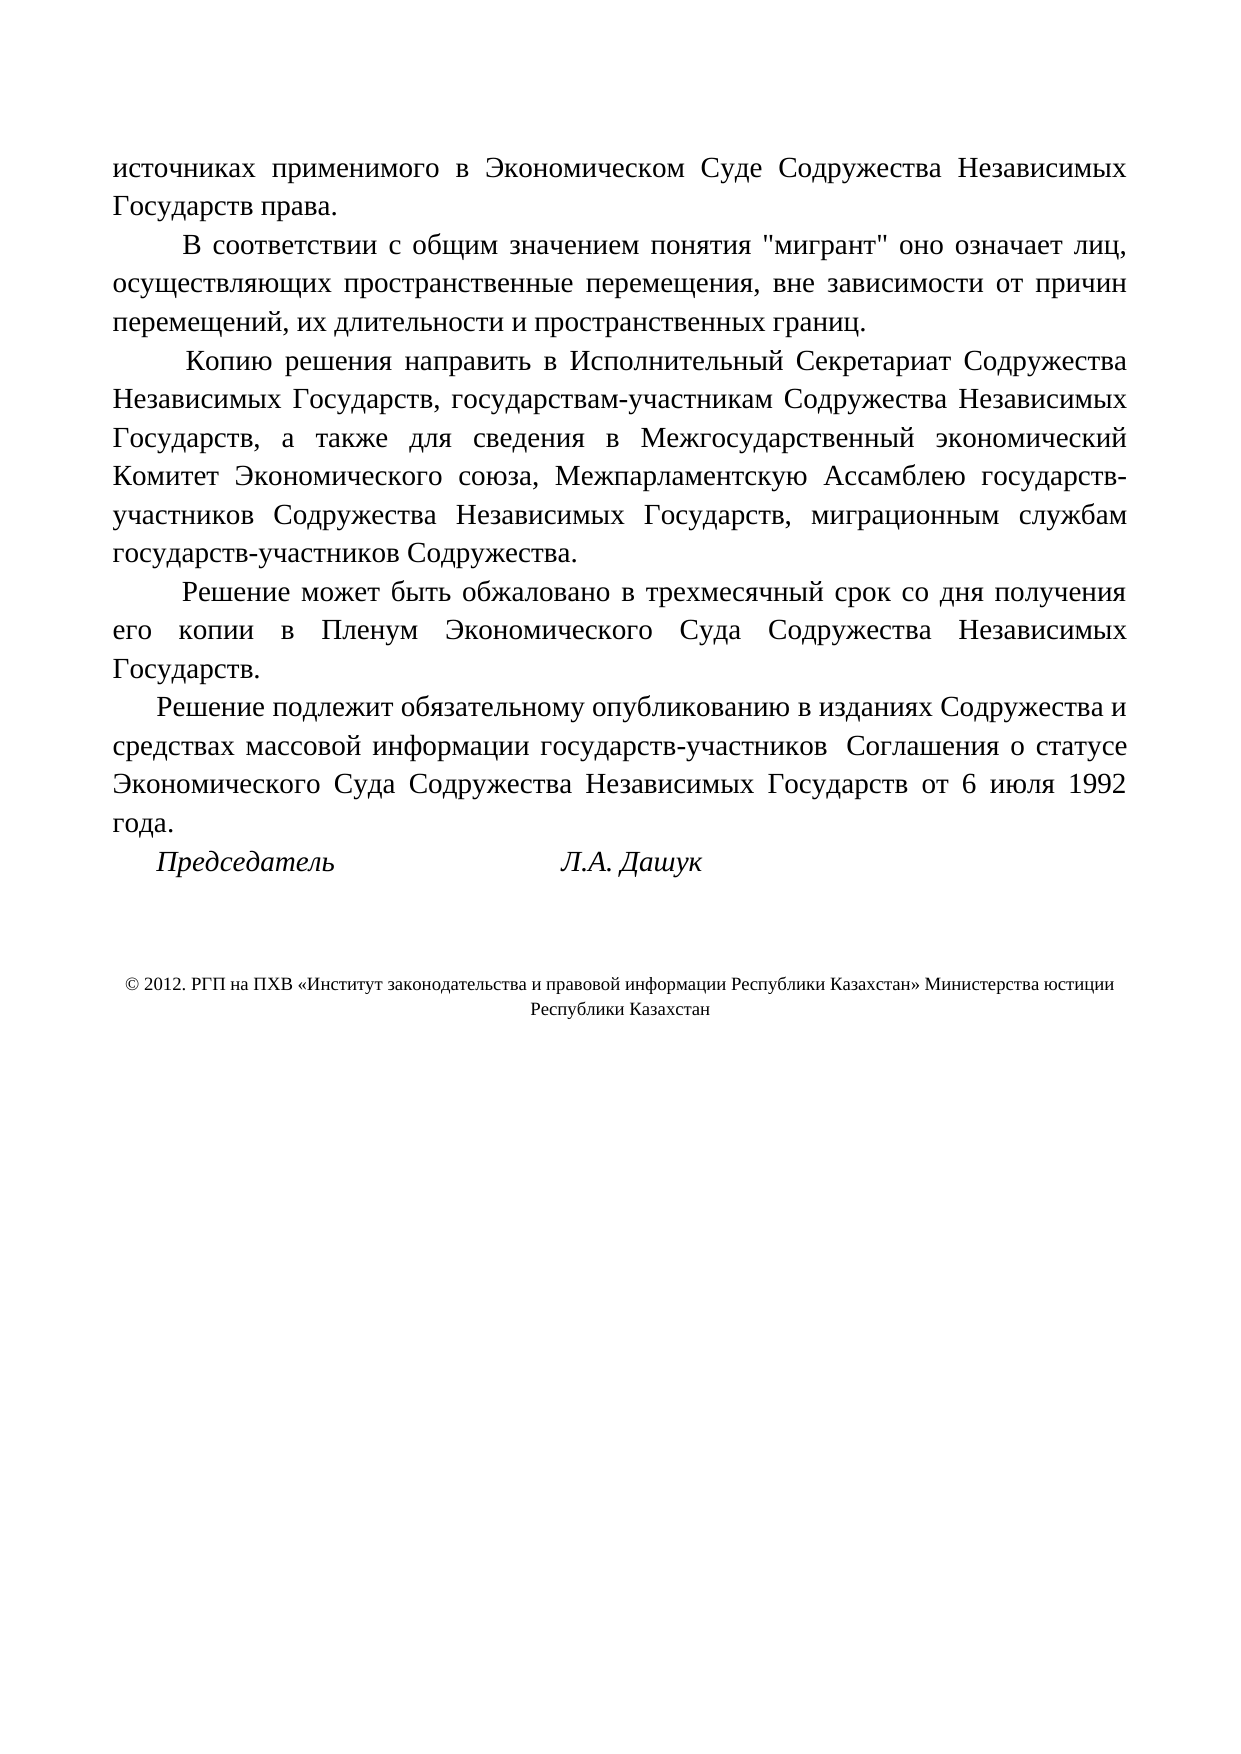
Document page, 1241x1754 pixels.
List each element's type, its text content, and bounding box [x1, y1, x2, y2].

text В соответствии с общим значением понятия "мигрант" оно означает лиц, осуществляющих пространственные перемещения, вне зависимости от причин перемещений, их длительности и пространственных границ. [112, 227, 1128, 338]
text Решение подлежит обязательному опубликованию в изданиях Содружества и средствах массовой информации государств-участников Соглашения о статусе Экономического Суда Содружества Независимых Государств от 6 июля 1992 года. [112, 689, 1128, 839]
text Копию решения направить в Исполнительный Секретариат Содружества Независимых Государств, государствам-участникам Содружества Независимых Государств, а также для сведения в Межгосударственный экономический Комитет Экономического союза, Межпарламентскую Ассамблею государств-участников Содружества Независимых Государств, миграционным службам государств-участников Содружества. [112, 343, 1128, 569]
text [112, 150, 1128, 222]
text Председатель Л.А. Дашук [112, 844, 1128, 877]
text © 2012. РГП на ПХВ «Институт законодательства и правовой информации Республики Казахстан» Министерства юстиции Республики Казахстан [112, 973, 1128, 1019]
text Решение может быть обжаловано в трехмесячный срок со дня получения его копии в Пленум Экономического Суда Содружества Независимых Государств. [112, 574, 1128, 684]
